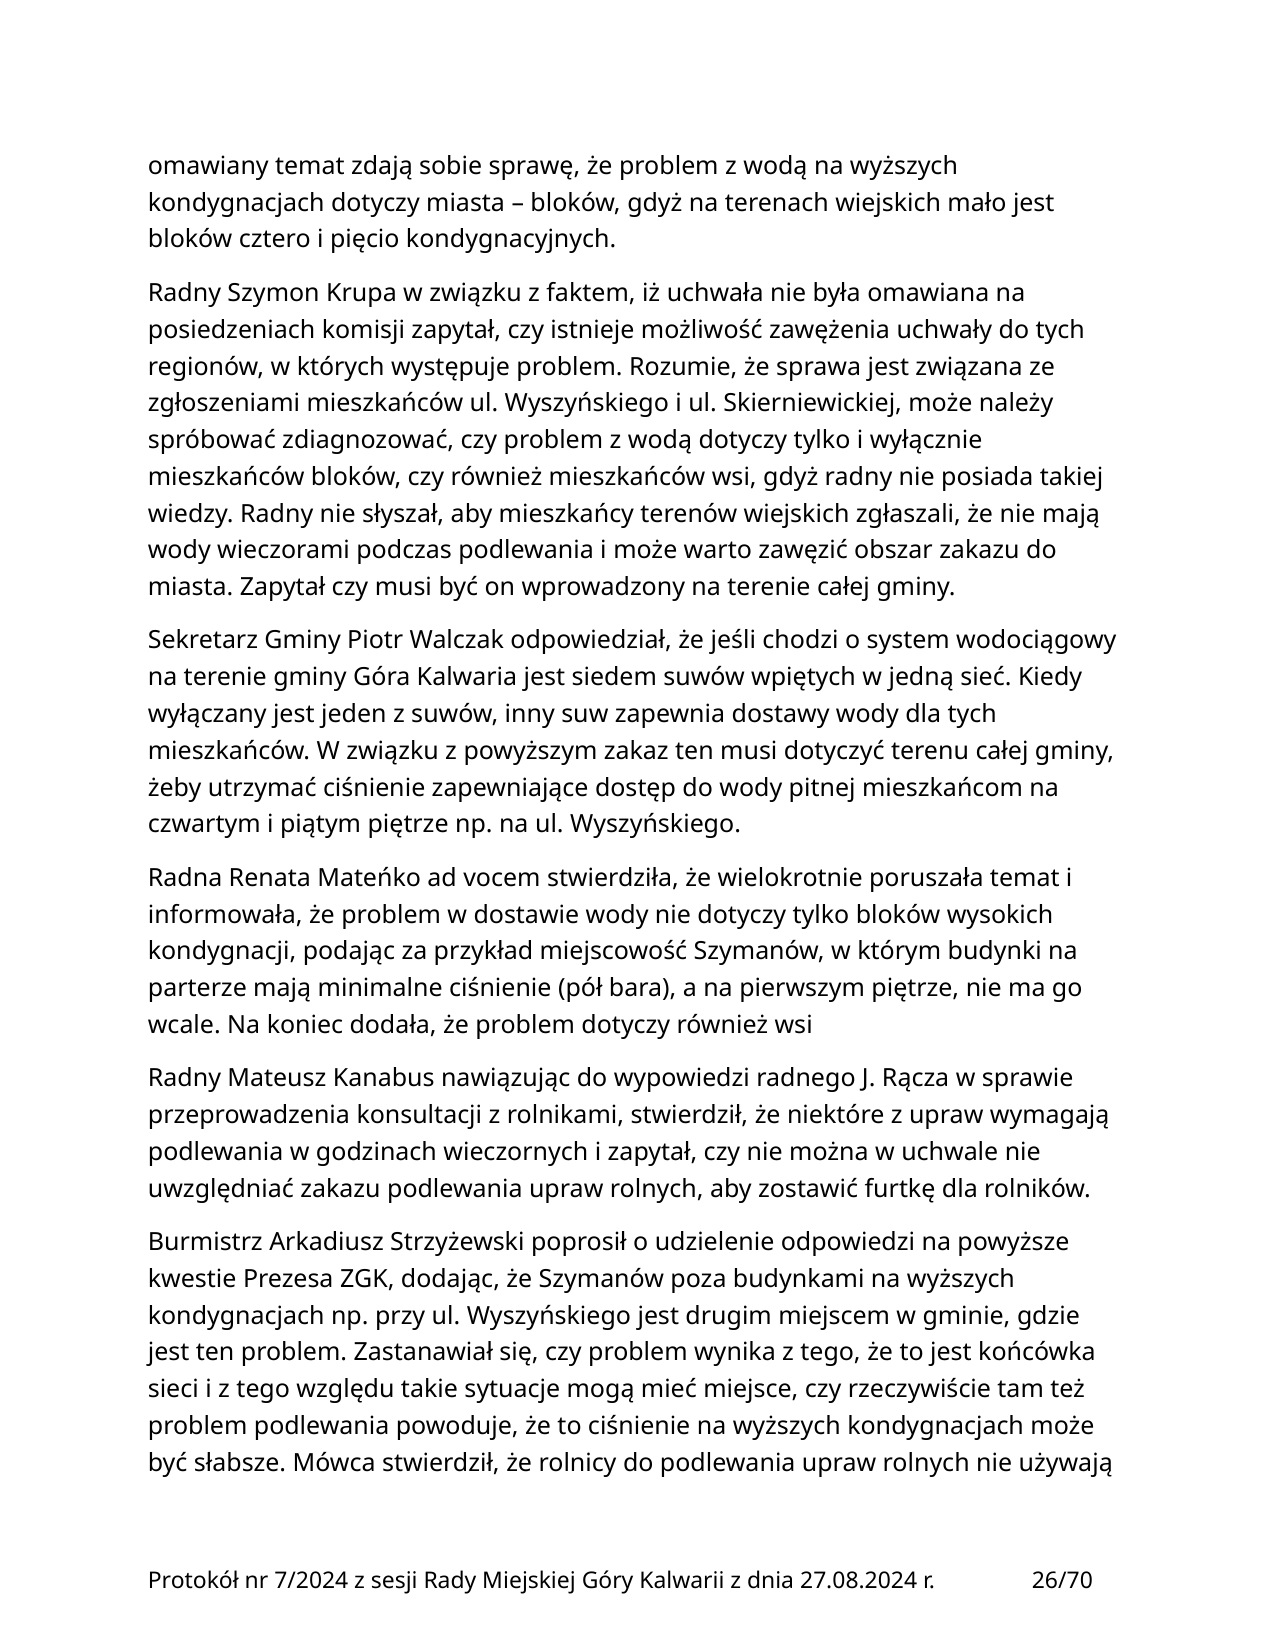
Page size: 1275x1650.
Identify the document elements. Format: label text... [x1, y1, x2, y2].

text Radny Szymon Krupa w związku z faktem, iż uchwała nie była omawiana na posiedzeniach komisji zapytał, czy istnieje możliwość zawężenia uchwały do tych regionów, w których występuje problem. Rozumie, że sprawa jest związana ze zgłoszeniami mieszkańców ul. Wyszyńskiego i ul. Skierniewickiej, może należy spróbować zdiagnozować, czy problem z wodą dotyczy tylko i wyłącznie mieszkańców bloków, czy również mieszkańców wsi, gdyż radny nie posiada takiej wiedzy. Radny nie słyszał, aby mieszkańcy terenów wiejskich zgłaszali, że nie mają wody wieczorami podczas podlewania i może warto zawęzić obszar zakazu do miasta. Zapytał czy musi być on wprowadzony na terenie całej gminy. [148, 274, 1127, 603]
text Radny Mateusz Kanabus nawiązując do wypowiedzi radnego J. Rącza w sprawie przeprowadzenia konsultacji z rolnikami, stwierdził, że niektóre z upraw wymagają podlewania w godzinach wieczornych i zapytał, czy nie można w uchwale nie uwzględniać zakazu podlewania upraw rolnych, aby zostawić furtkę dla rolników. [148, 1060, 1127, 1204]
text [148, 148, 1127, 255]
text Sekretarz Gminy Piotr Walczak odpowiedział, że jeśli chodzi o system wodociągowy na terenie gminy Góra Kalwaria jest siedem suwów wpiętych w jedną sieć. Kiedy wyłączany jest jeden z suwów, inny suw zapewnia dostawy wody dla tych mieszkańców. W związku z powyższym zakaz ten musi dotyczyć terenu całej gminy, żeby utrzymać ciśnienie zapewniające dostęp do wody pitnej mieszkańcom na czwartym i piątym piętrze np. na ul. Wyszyńskiego. [148, 622, 1127, 840]
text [148, 1224, 1127, 1478]
text Radna Renata Mateńko ad vocem stwierdziła, że wielokrotnie poruszała temat i informowała, że problem w dostawie wody nie dotyczy tylko bloków wysokich kondygnacji, podając za przykład miejscowość Szymanów, w którym budynki na parterze mają minimalne ciśnienie (pół bara), a na pierwszym piętrze, nie ma go wcale. Na koniec dodała, że problem dotyczy również wsi [148, 859, 1127, 1041]
